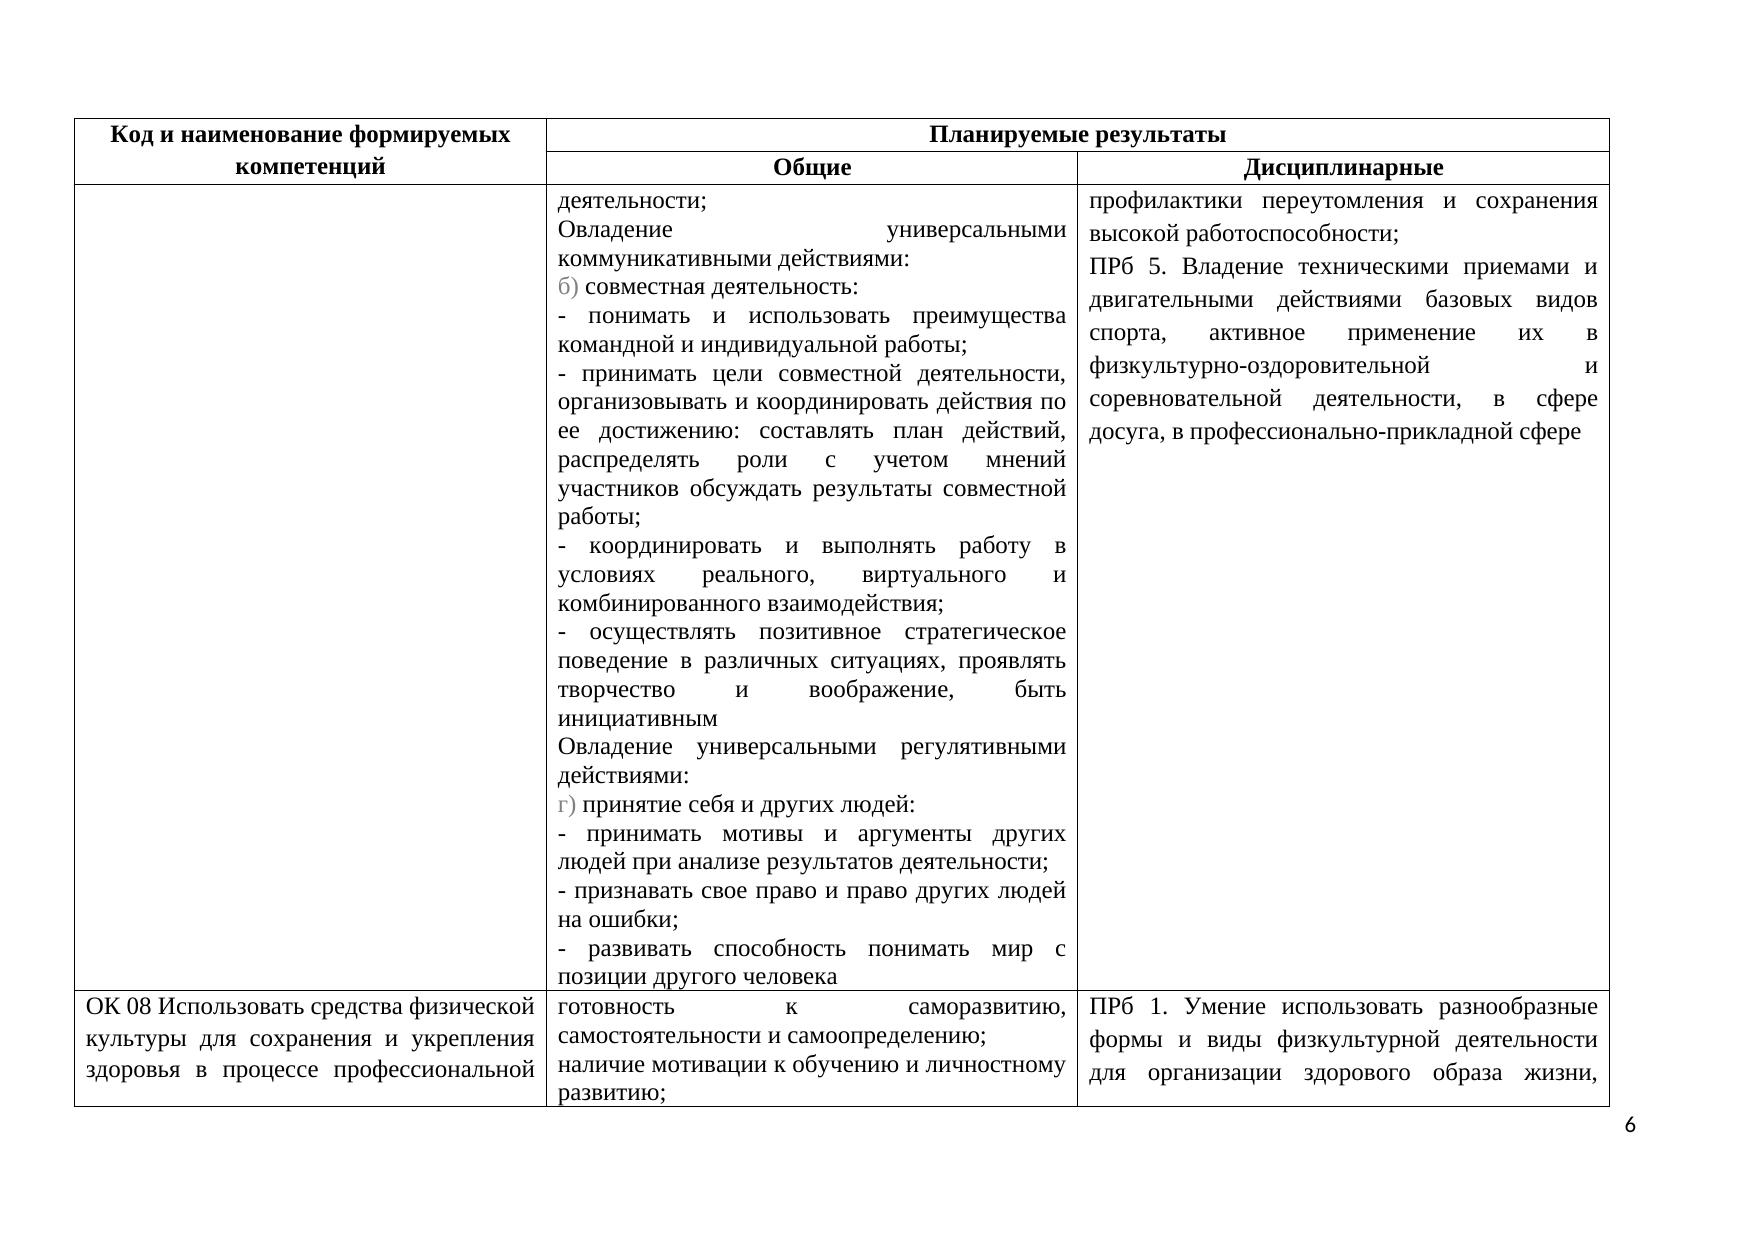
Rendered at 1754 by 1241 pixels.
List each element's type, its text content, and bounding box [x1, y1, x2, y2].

table_header Код и наименование формируемых компетенций [75, 119, 546, 184]
table_cell Дисциплинарные [1078, 152, 1609, 184]
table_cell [547, 991, 1077, 1106]
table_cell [1078, 185, 1609, 990]
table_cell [75, 185, 546, 990]
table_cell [547, 185, 1077, 990]
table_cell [1078, 991, 1609, 1106]
table_cell Общие [547, 152, 1077, 184]
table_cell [75, 991, 546, 1106]
table_header Планируемые результаты [547, 119, 1609, 151]
